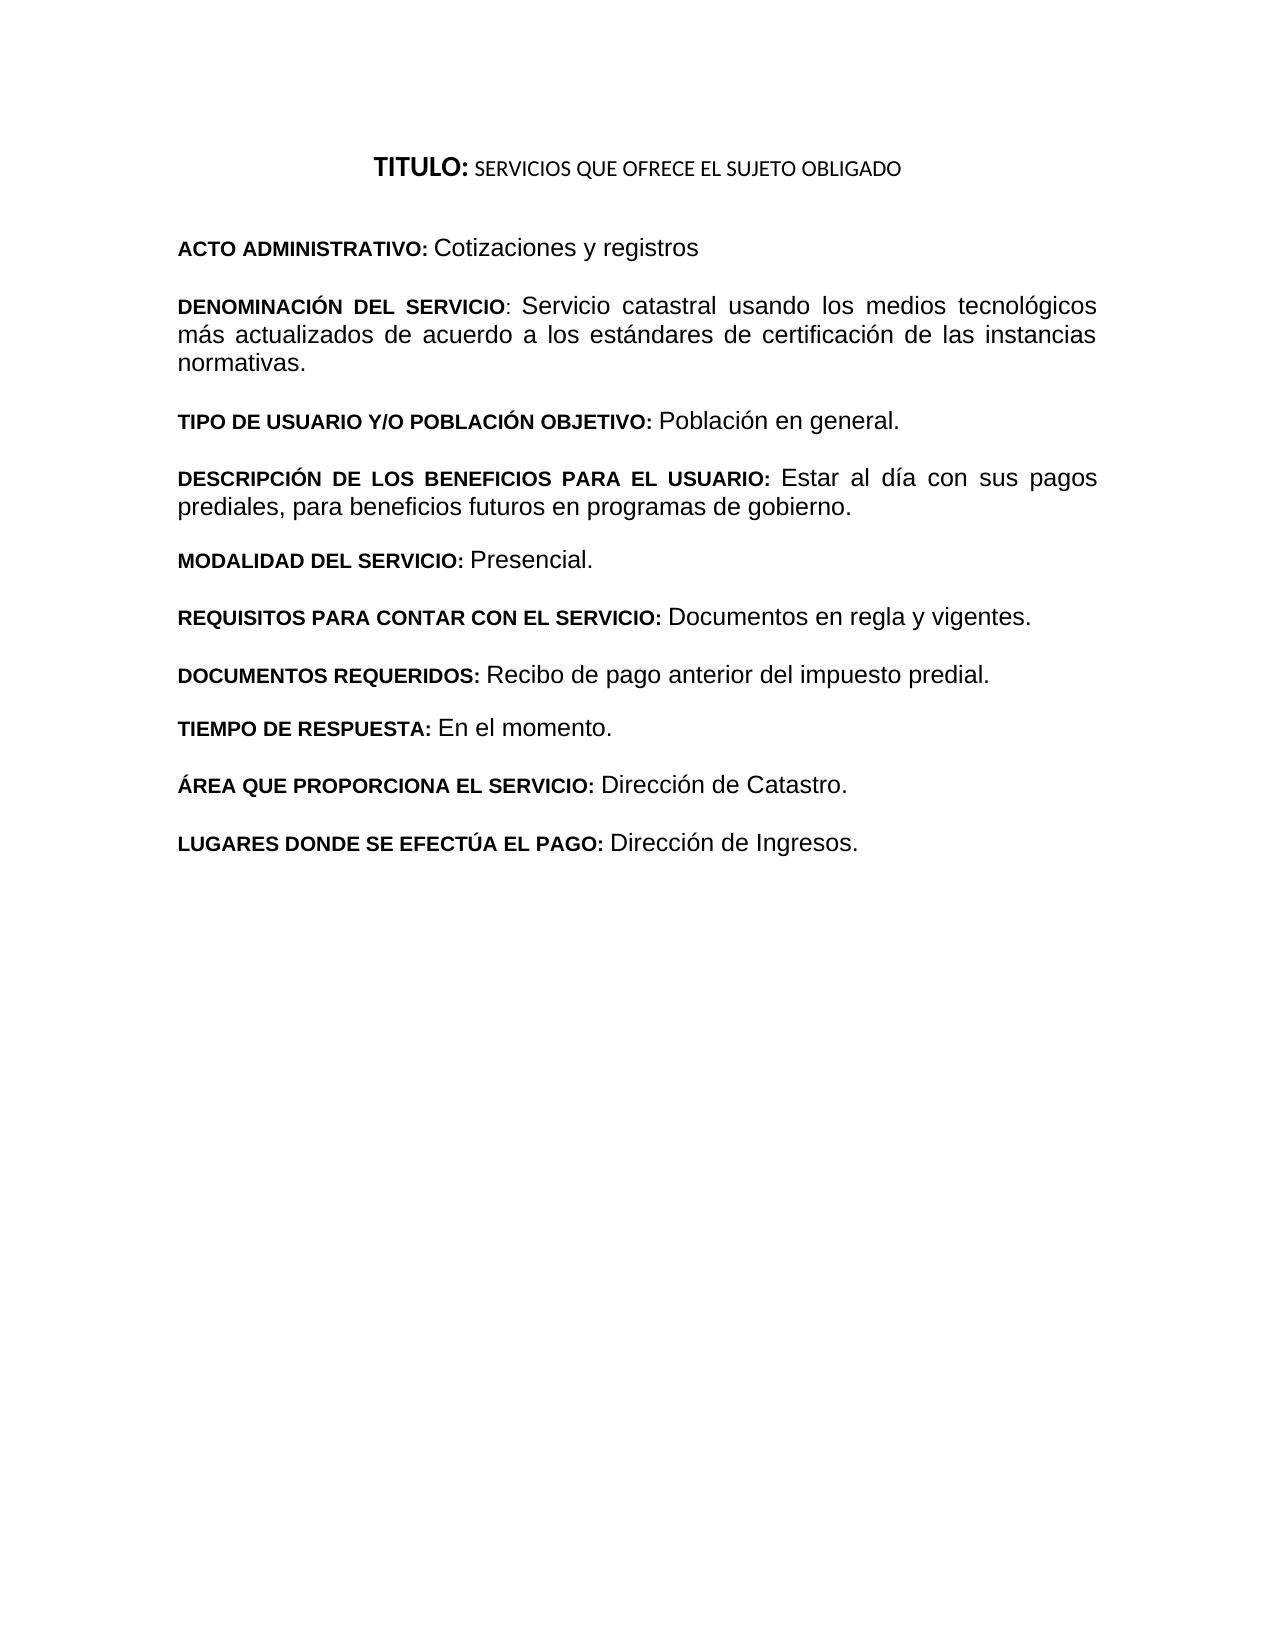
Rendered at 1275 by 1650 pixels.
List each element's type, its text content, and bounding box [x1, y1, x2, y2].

text TIPO DE USUARIO Y/O POBLACIÓN OBJETIVO: Población en general. [177, 406, 1098, 434]
text ACTO ADMINISTRATIVO: Cotizaciones y registros [177, 233, 1098, 262]
text TIEMPO DE RESPUESTA: En el momento. [177, 712, 1098, 741]
text REQUISITOS PARA CONTAR CON EL SERVICIO: Documentos en regla y vigentes. [177, 602, 1098, 631]
text DENOMINACIÓN DEL SERVICIO: Servicio catastral usando los medios tecnológicos más actualizados de acuerdo a los estándares de certificación de las instancias normativas. [177, 291, 1098, 377]
text DOCUMENTOS REQUERIDOS: Recibo de pago anterior del impuesto predial. [177, 660, 1098, 688]
text MODALIDAD DEL SERVICIO: Presencial. [177, 545, 1098, 573]
text LUGARES DONDE SE EFECTÚA EL PAGO: Dirección de Ingresos. [177, 827, 1098, 856]
text TITULO: SERVICIOS QUE OFRECE EL SUJETO OBLIGADO [177, 148, 1098, 183]
text DESCRIPCIÓN DE LOS BENEFICIOS PARA EL USUARIO: Estar al día con sus pagos prediales, para beneficios futuros en programas de gobierno. [177, 463, 1098, 521]
text ÁREA QUE PROPORCIONA EL SERVICIO: Dirección de Catastro. [177, 770, 1098, 799]
